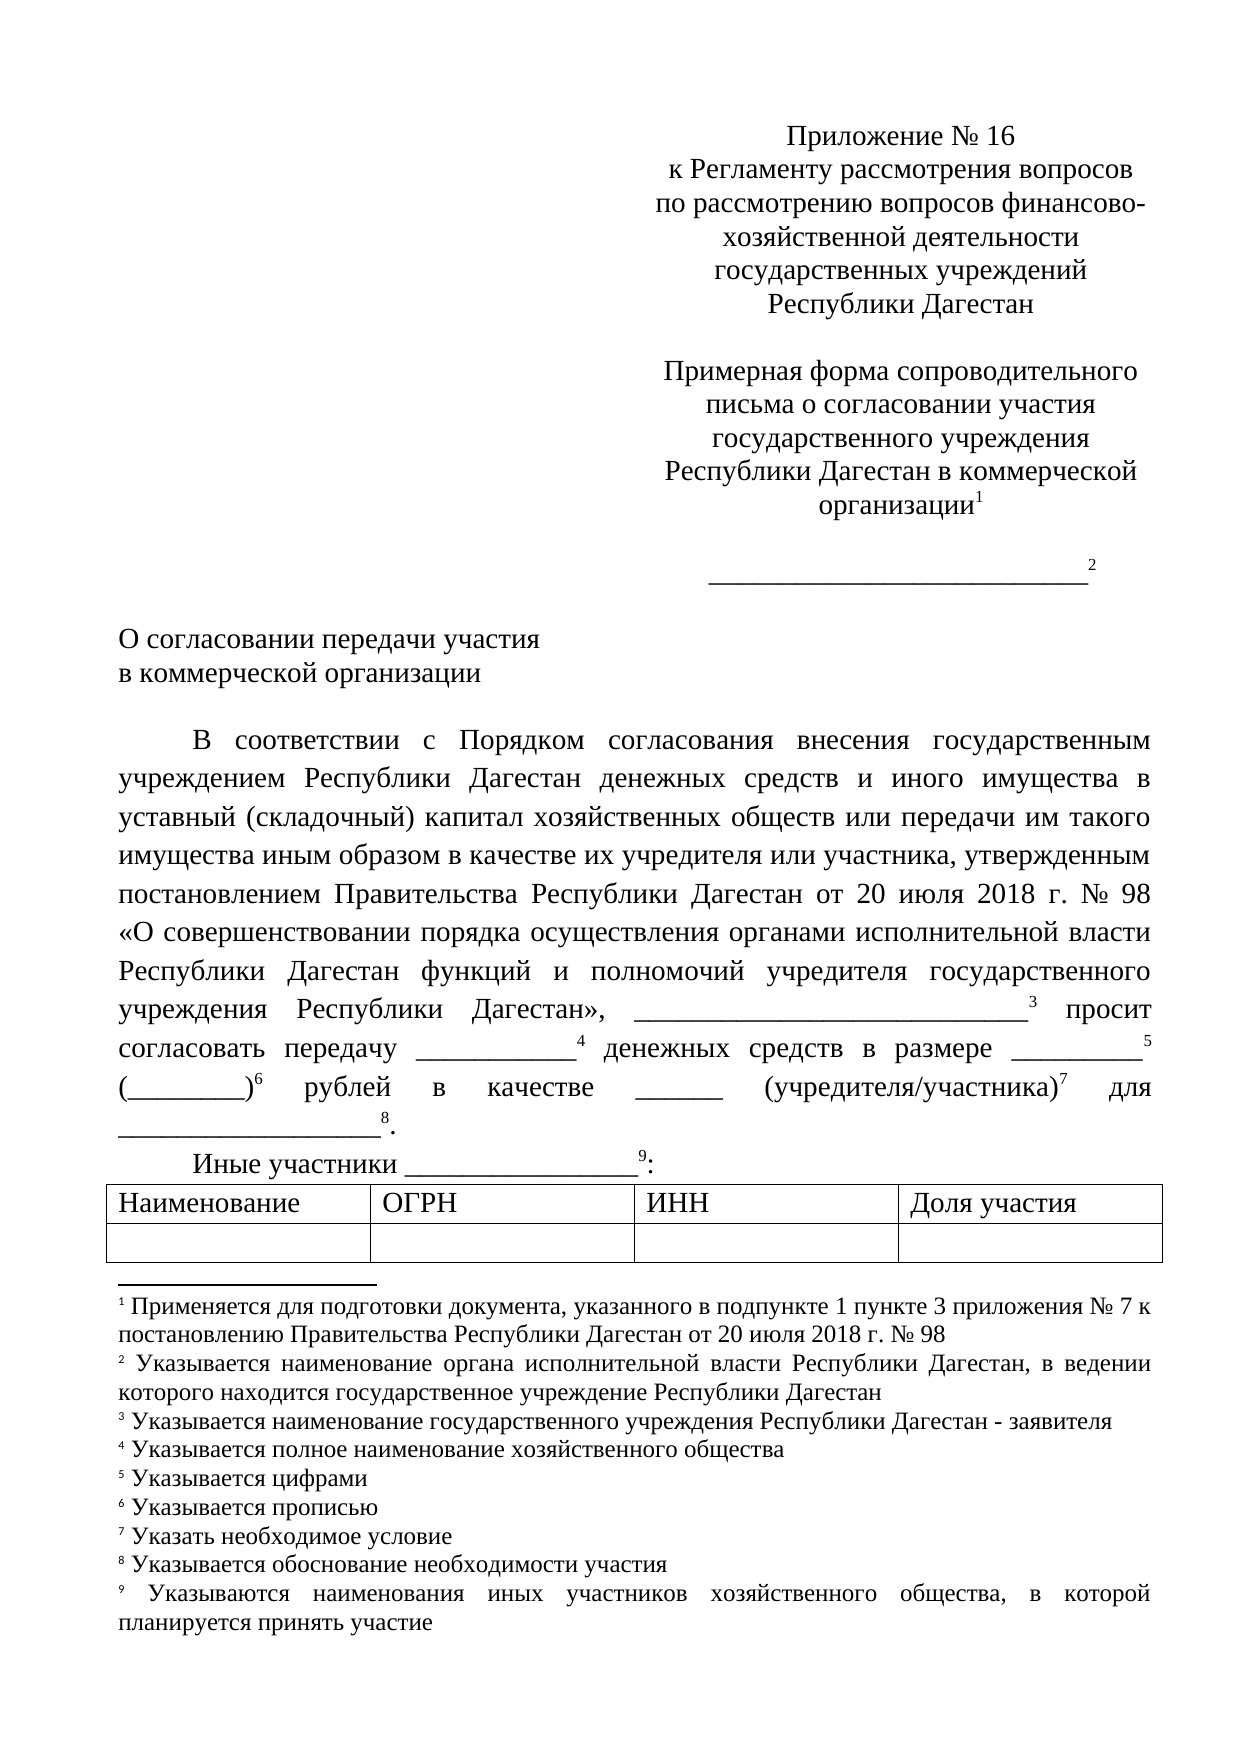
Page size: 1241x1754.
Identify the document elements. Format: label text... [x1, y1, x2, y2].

table_cell [371, 1224, 634, 1262]
table_cell [899, 1224, 1162, 1262]
text Примерная форма сопроводительного письма о согласовании участия государственного учреждения Республики Дагестан в коммерческой организации [650, 353, 1152, 521]
table_header ОГРН [371, 1185, 634, 1222]
text __________________________ [709, 554, 1152, 588]
text к Регламенту рассмотрения вопросов по рассмотрению вопросов финансово-хозяйственной деятельности государственных учреждений Республики Дагестан [650, 152, 1152, 319]
text в коммерческой организации [118, 655, 1152, 688]
table_header Наименование [107, 1185, 370, 1222]
text В соответствии с Порядком согласования внесения государственным учреждением Республики Дагестан денежных средств и иного имущества в уставный (складочный) капитал хозяйственных обществ или передачи им такого имущества иным образом в качестве их учредителя или участника, утвержденным постановлением Правительства Республики Дагестан от 20 июля 2018 г. № 98 «О совершенствовании порядка осуществления органами исполнительной власти Республики Дагестан функций и полномочий учредителя государственного учреждения Республики Дагестан», ___________________________ просит согласовать передачу ___________ денежных средств в размере _________ (________) рублей в качестве ______ (учредителя/участника) для __________________. [118, 722, 1152, 1141]
table_cell [635, 1224, 898, 1262]
table_cell [107, 1224, 370, 1262]
text О согласовании передачи участия [118, 621, 1152, 655]
table_header ИНН [635, 1185, 898, 1222]
text Иные участники ________________: [118, 1146, 1152, 1179]
text Приложение № 16 [650, 118, 1152, 152]
table_header Доля участия [899, 1185, 1162, 1222]
